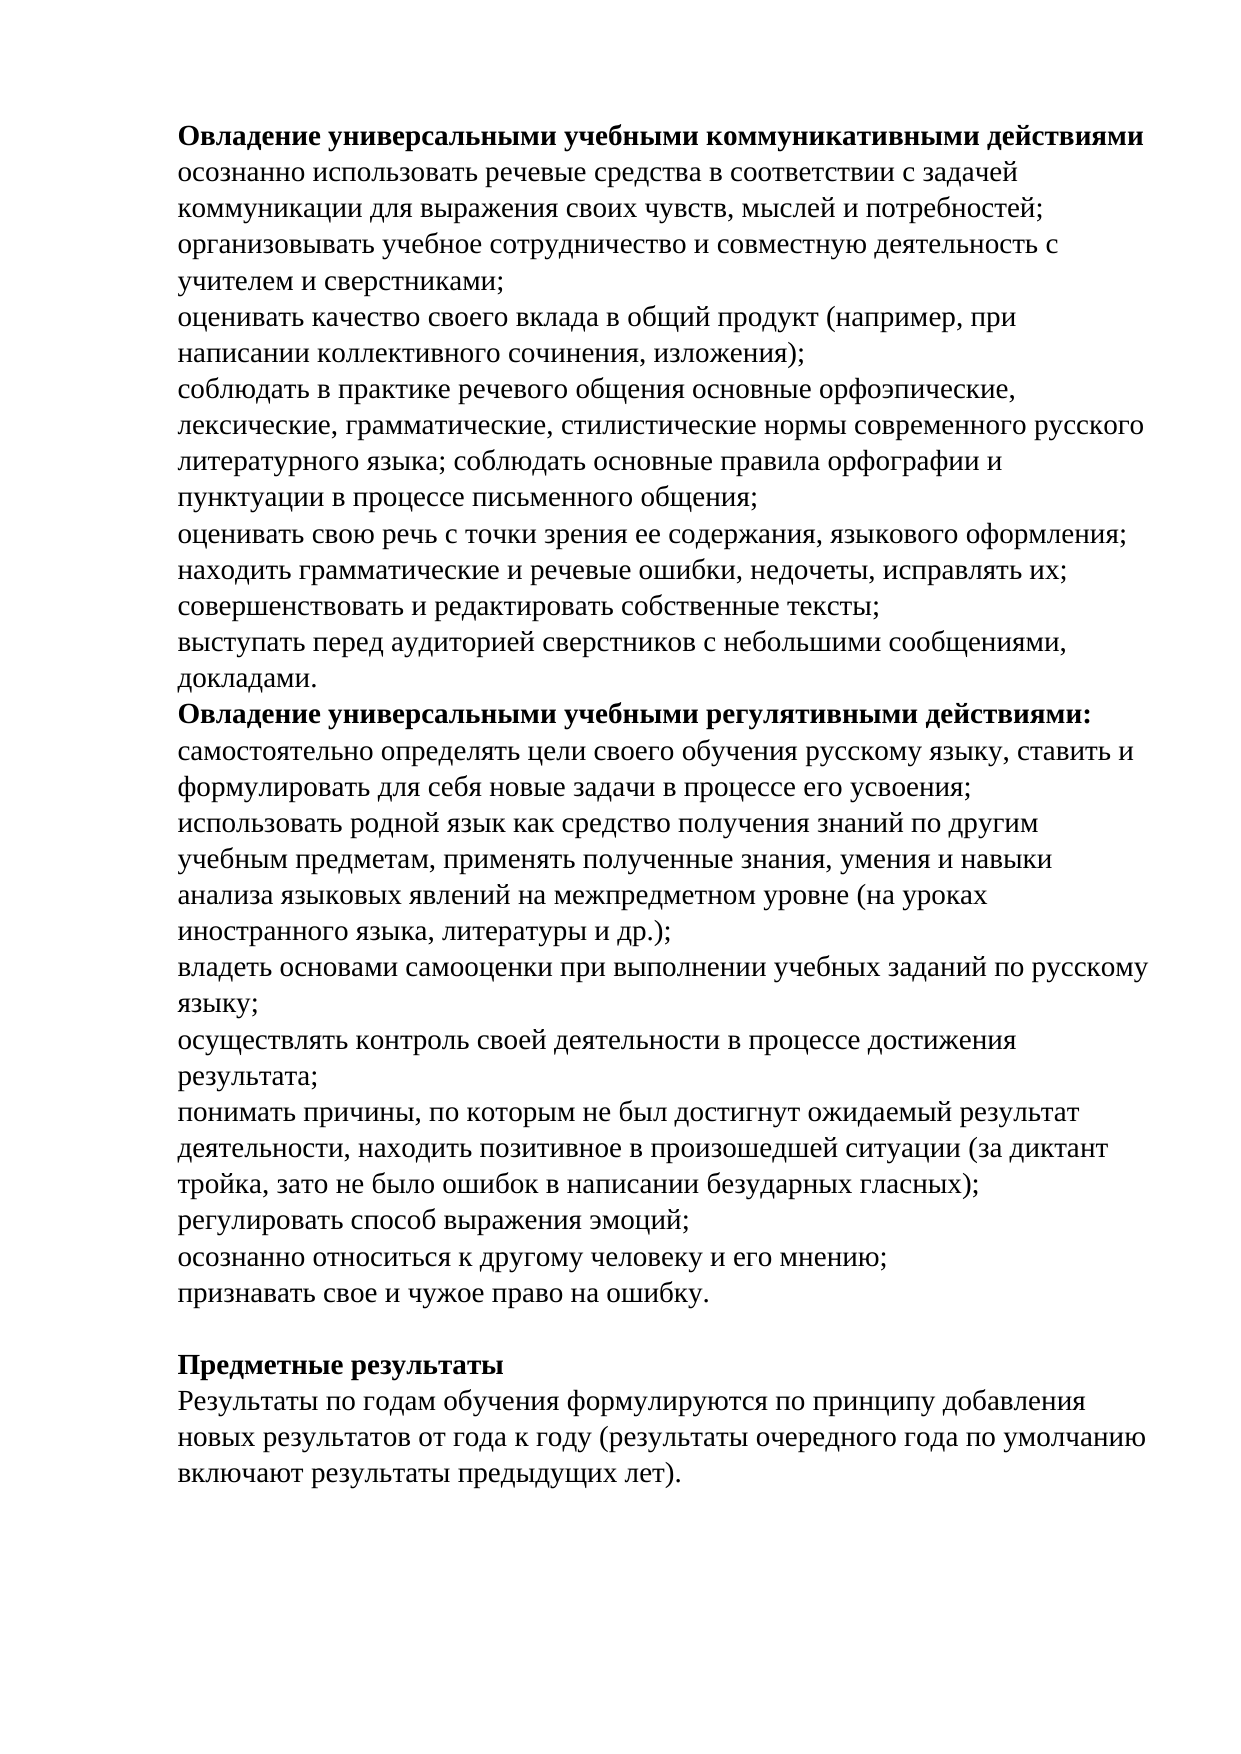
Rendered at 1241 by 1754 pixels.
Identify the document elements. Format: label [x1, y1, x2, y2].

text [177, 118, 1152, 1489]
